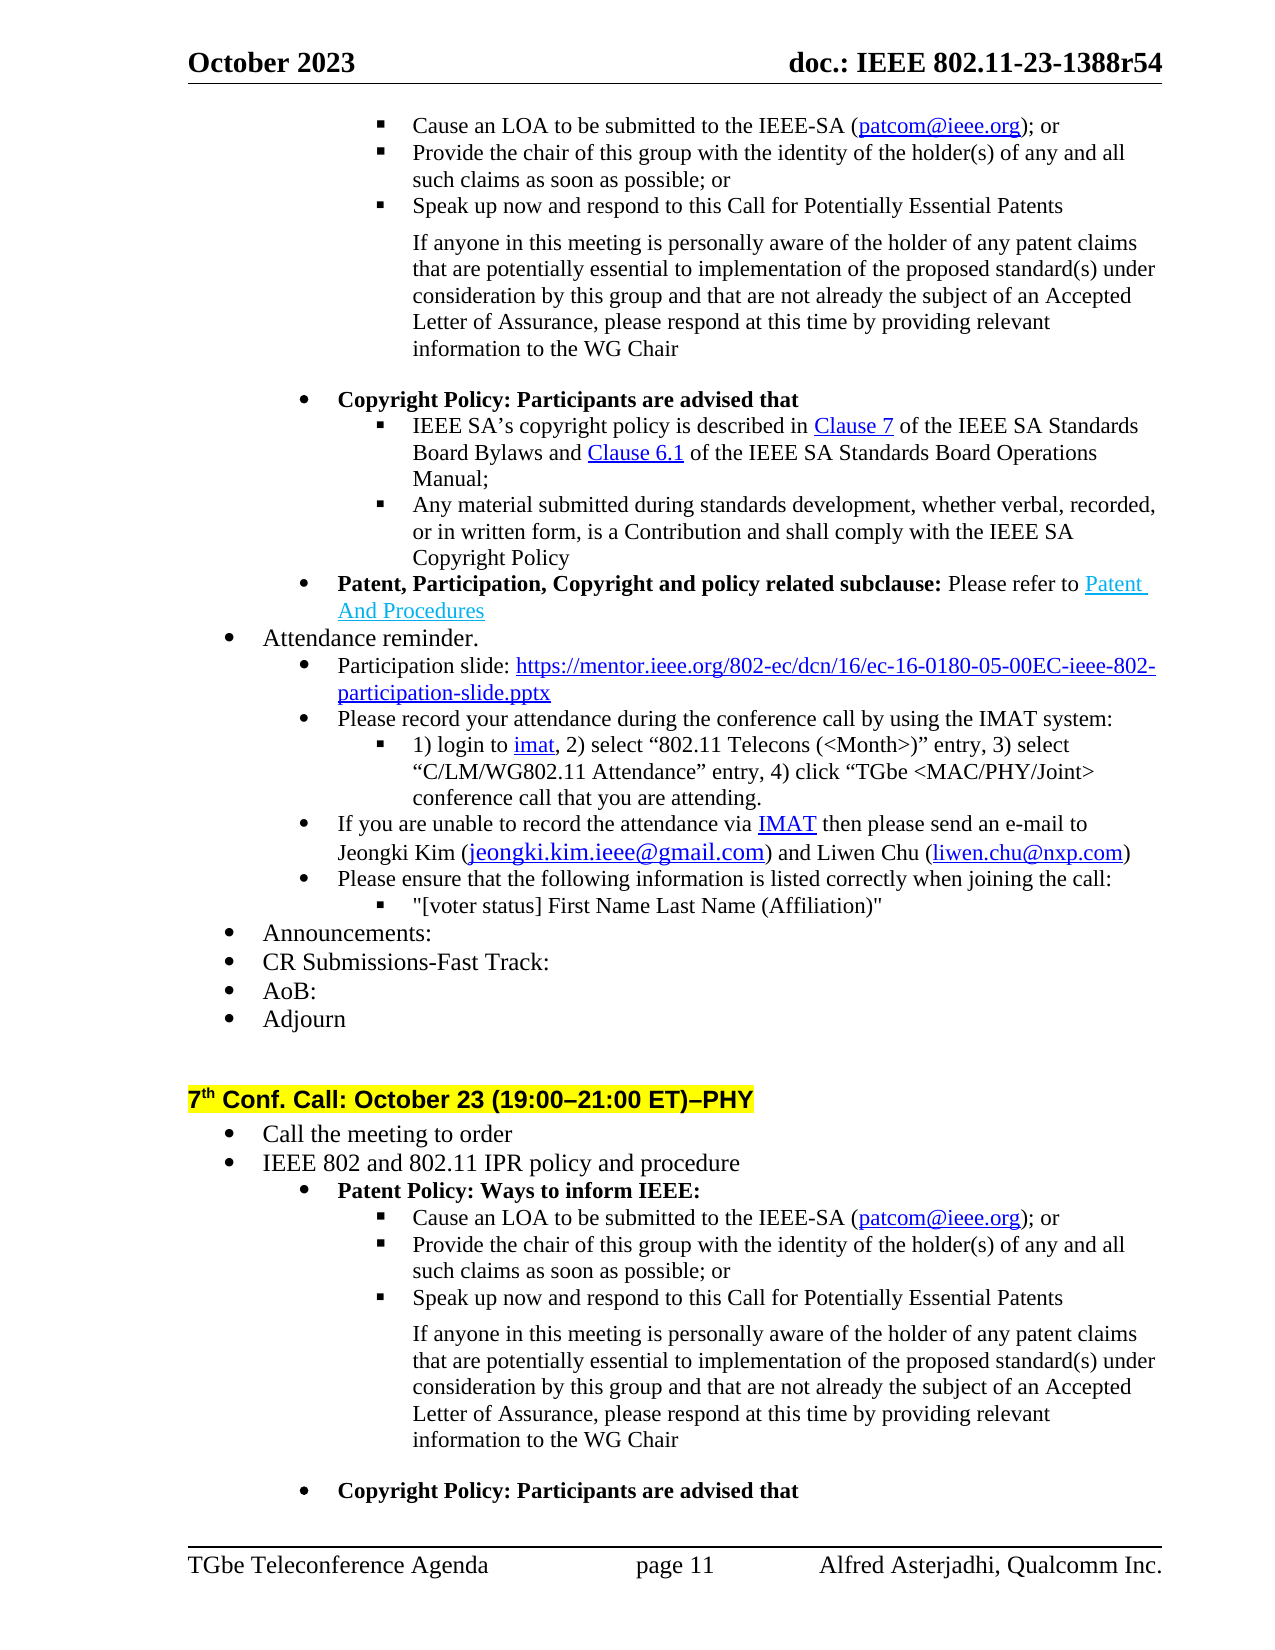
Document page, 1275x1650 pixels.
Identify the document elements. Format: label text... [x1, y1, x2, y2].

list If anyone in this meeting is personally aware of the holder of any patent claims that are potentially essential to implementation of the proposed standard(s) under consideration by this group and that are not already the subject of an Accepted Letter of Assurance, please respond at this time by providing relevant information to the WG Chair [412, 229, 1162, 361]
list Call the meeting to order [225, 1119, 1162, 1148]
list If anyone in this meeting is personally aware of the holder of any patent claims that are potentially essential to implementation of the proposed standard(s) under consideration by this group and that are not already the subject of an Accepted Letter of Assurance, please respond at this time by providing relevant information to the WG Chair [412, 1321, 1162, 1452]
subtitle 7th Conf. Call: October 23 (19:00–21:00 ET)–PHY [187, 1084, 1162, 1113]
list Speak up now and respond to this Call for Potentially Essential Patents [375, 192, 1162, 219]
list Please record your attendance during the conference call by using the IMAT system: [300, 705, 1162, 731]
list Provide the chair of this group with the identity of the holder(s) of any and all such claims as soon as possible; or [375, 1231, 1162, 1284]
list Provide the chair of this group with the identity of the holder(s) of any and all such claims as soon as possible; or [375, 139, 1162, 192]
list Announcements: [225, 918, 1162, 947]
list Participation slide: https://mentor.ieee.org/802-ec/dcn/16/ec-16-0180-05-00EC-ieee-802-participation-slide.pptx [300, 652, 1162, 705]
list "[voter status] First Name Last Name (Affiliation)" [375, 892, 1162, 918]
list IEEE SA’s copyright policy is described in Clause 7 of the IEEE SA Standards Board Bylaws and Clause 6.1 of the IEEE SA Standards Board Operations Manual; [375, 412, 1162, 491]
list Speak up now and respond to this Call for Potentially Essential Patents [375, 1284, 1162, 1310]
list Attendance reminder. [225, 623, 1162, 652]
list 1) login to imat, 2) select “802.11 Telecons (<Month>)” entry, 3) select “C/LM/WG802.11 Attendance” entry, 4) click “TGbe <MAC/PHY/Joint> conference call that you are attending. [375, 731, 1162, 810]
list IEEE 802 and 802.11 IPR policy and procedure [225, 1148, 1162, 1177]
list Cause an LOA to be submitted to the IEEE-SA (patcom@ieee.org); or [375, 1204, 1162, 1231]
list AoB: [225, 976, 1162, 1004]
list If you are unable to record the attendance via IMAT then please send an e-mail to Jeongki Kim (jeongki.kim.ieee@gmail.com) and Liwen Chu (liwen.chu@nxp.com) [300, 810, 1162, 866]
list Patent, Participation, Copyright and policy related subclause: Please refer to Patent And Procedures [300, 570, 1162, 623]
list Patent Policy: Ways to inform IEEE: [300, 1177, 1162, 1204]
list Adjourn [225, 1004, 1162, 1033]
list Please ensure that the following information is listed correctly when joining the call: [300, 866, 1162, 892]
list Any material submitted during standards development, whether verbal, recorded, or in written form, is a Contribution and shall comply with the IEEE SA Copyright Policy [375, 491, 1162, 570]
list CR Submissions-Fast Track: [225, 947, 1162, 976]
list Copyright Policy: Participants are advised that [300, 1477, 1162, 1504]
list Copyright Policy: Participants are advised that [300, 386, 1162, 412]
list Cause an LOA to be submitted to the IEEE-SA (patcom@ieee.org); or [375, 112, 1162, 139]
